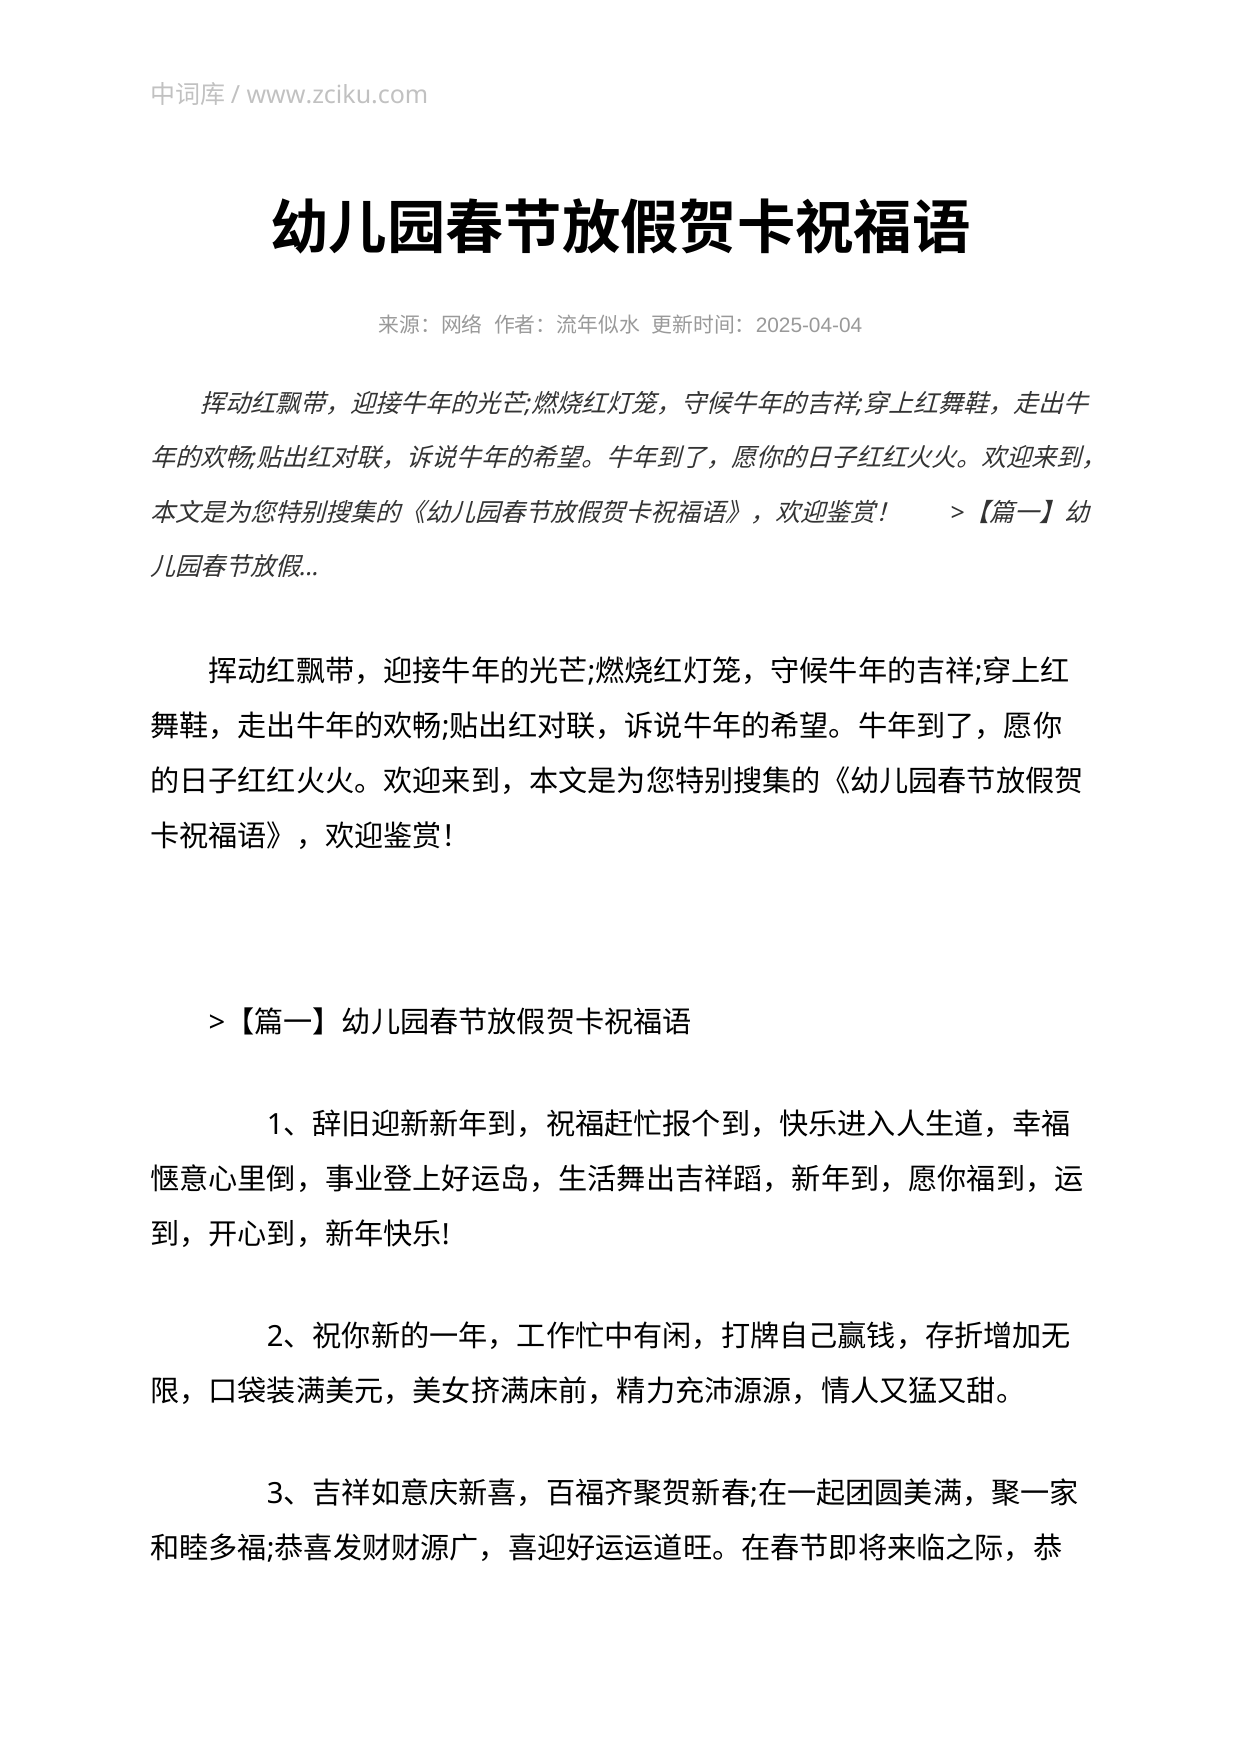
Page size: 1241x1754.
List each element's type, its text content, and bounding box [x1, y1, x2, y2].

text 1、辞旧迎新新年到，祝福赶忙报个到，快乐进入人生道，幸福惬意心里倒，事业登上好运岛，生活舞出吉祥蹈，新年到，愿你福到，运到，开心到，新年快乐! [150, 1101, 1090, 1253]
text 挥动红飘带，迎接牛年的光芒;燃烧红灯笼，守候牛年的吉祥;穿上红舞鞋，走出牛年的欢畅;贴出红对联，诉说牛年的希望。牛年到了，愿你的日子红红火火。欢迎来到，本文是为您特别搜集的《幼儿园春节放假贺卡祝福语》，欢迎鉴赏！ >【篇一】幼儿园春节放假... [150, 383, 1090, 583]
text 来源：网络 作者：流年似水 更新时间：2025-04-04 [150, 313, 1090, 337]
text 2、祝你新的一年，工作忙中有闲，打牌自己赢钱，存折增加无限，口袋装满美元，美女挤满床前，精力充沛源源，情人又猛又甜。 [150, 1312, 1090, 1410]
text >【篇一】幼儿园春节放假贺卡祝福语 [150, 999, 1090, 1041]
text 挥动红飘带，迎接牛年的光芒;燃烧红灯笼，守候牛年的吉祥;穿上红舞鞋，走出牛年的欢畅;贴出红对联，诉说牛年的希望。牛年到了，愿你的日子红红火火。欢迎来到，本文是为您特别搜集的《幼儿园春节放假贺卡祝福语》，欢迎鉴赏！ [150, 648, 1090, 855]
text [150, 1469, 1090, 1567]
subtitle 幼儿园春节放假贺卡祝福语 [150, 181, 1090, 266]
